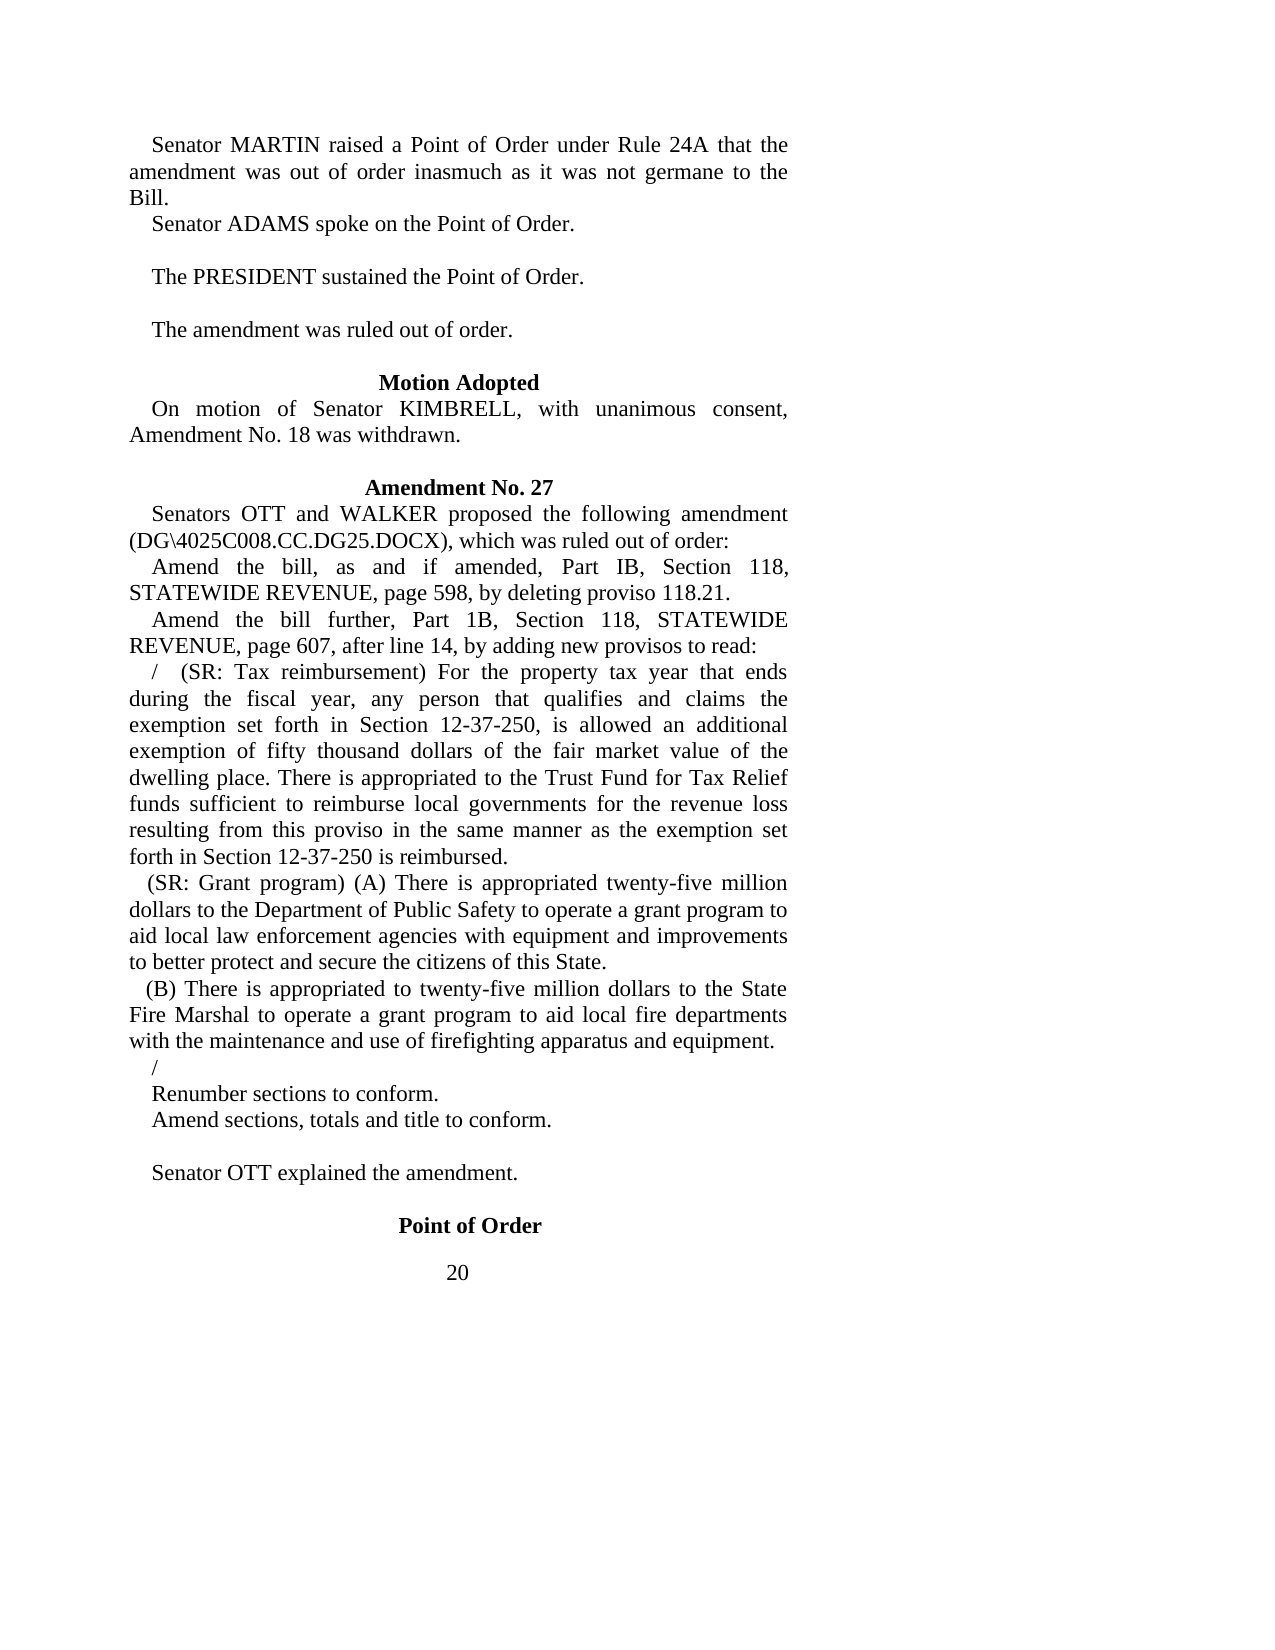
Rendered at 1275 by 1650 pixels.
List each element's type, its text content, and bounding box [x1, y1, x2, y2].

text On motion of Senator KIMBRELL, with unanimous consent, Amendment No. 18 was withdrawn. [129, 395, 789, 448]
text Amend the bill further, Part 1B, Section 118, STATEWIDE REVENUE, page 607, after line 14, by adding new provisos to read: [129, 606, 789, 658]
text Amend sections, totals and title to conform. [129, 1106, 789, 1133]
text The amendment was ruled out of order. [129, 316, 789, 342]
text Senators OTT and WALKER proposed the following amendment (DG\4025C008.CC.DG25.DOCX), which was ruled out of order: [129, 500, 789, 553]
text Senator ADAMS spoke on the Point of Order. [129, 210, 789, 237]
text The PRESIDENT sustained the Point of Order. [129, 263, 789, 289]
text Motion Adopted [129, 368, 789, 395]
text Point of Order [129, 1212, 789, 1238]
text Senator OTT explained the amendment. [129, 1159, 789, 1186]
text / (SR: Tax reimbursement) For the property tax year that ends during the fiscal year, any person that qualifies and claims the exemption set forth in Section 12-37-250, is allowed an additional exemption of fifty thousand dollars of the fair market value of the dwelling place. There is appropriated to the Trust Fund for Tax Relief funds sufficient to reimburse local governments for the revenue loss resulting from this proviso in the same manner as the exemption set forth in Section 12-37-250 is reimbursed. [129, 658, 789, 869]
text Amendment No. 27 [129, 474, 789, 500]
text Senator MARTIN raised a Point of Order under Rule 24A that the amendment was out of order inasmuch as it was not germane to the Bill. [129, 131, 789, 210]
text Renumber sections to conform. [129, 1080, 789, 1106]
text (B) There is appropriated to twenty-five million dollars to the State Fire Marshal to operate a grant program to aid local fire departments with the maintenance and use of firefighting apparatus and equipment. / [129, 975, 789, 1080]
text (SR: Grant program) (A) There is appropriated twenty-five million dollars to the Department of Public Safety to operate a grant program to aid local law enforcement agencies with equipment and improvements to better protect and secure the citizens of this State. [129, 869, 789, 975]
text Amend the bill, as and if amended, Part IB, Section 118, STATEWIDE REVENUE, page 598, by deleting proviso 118.21. [129, 553, 789, 606]
